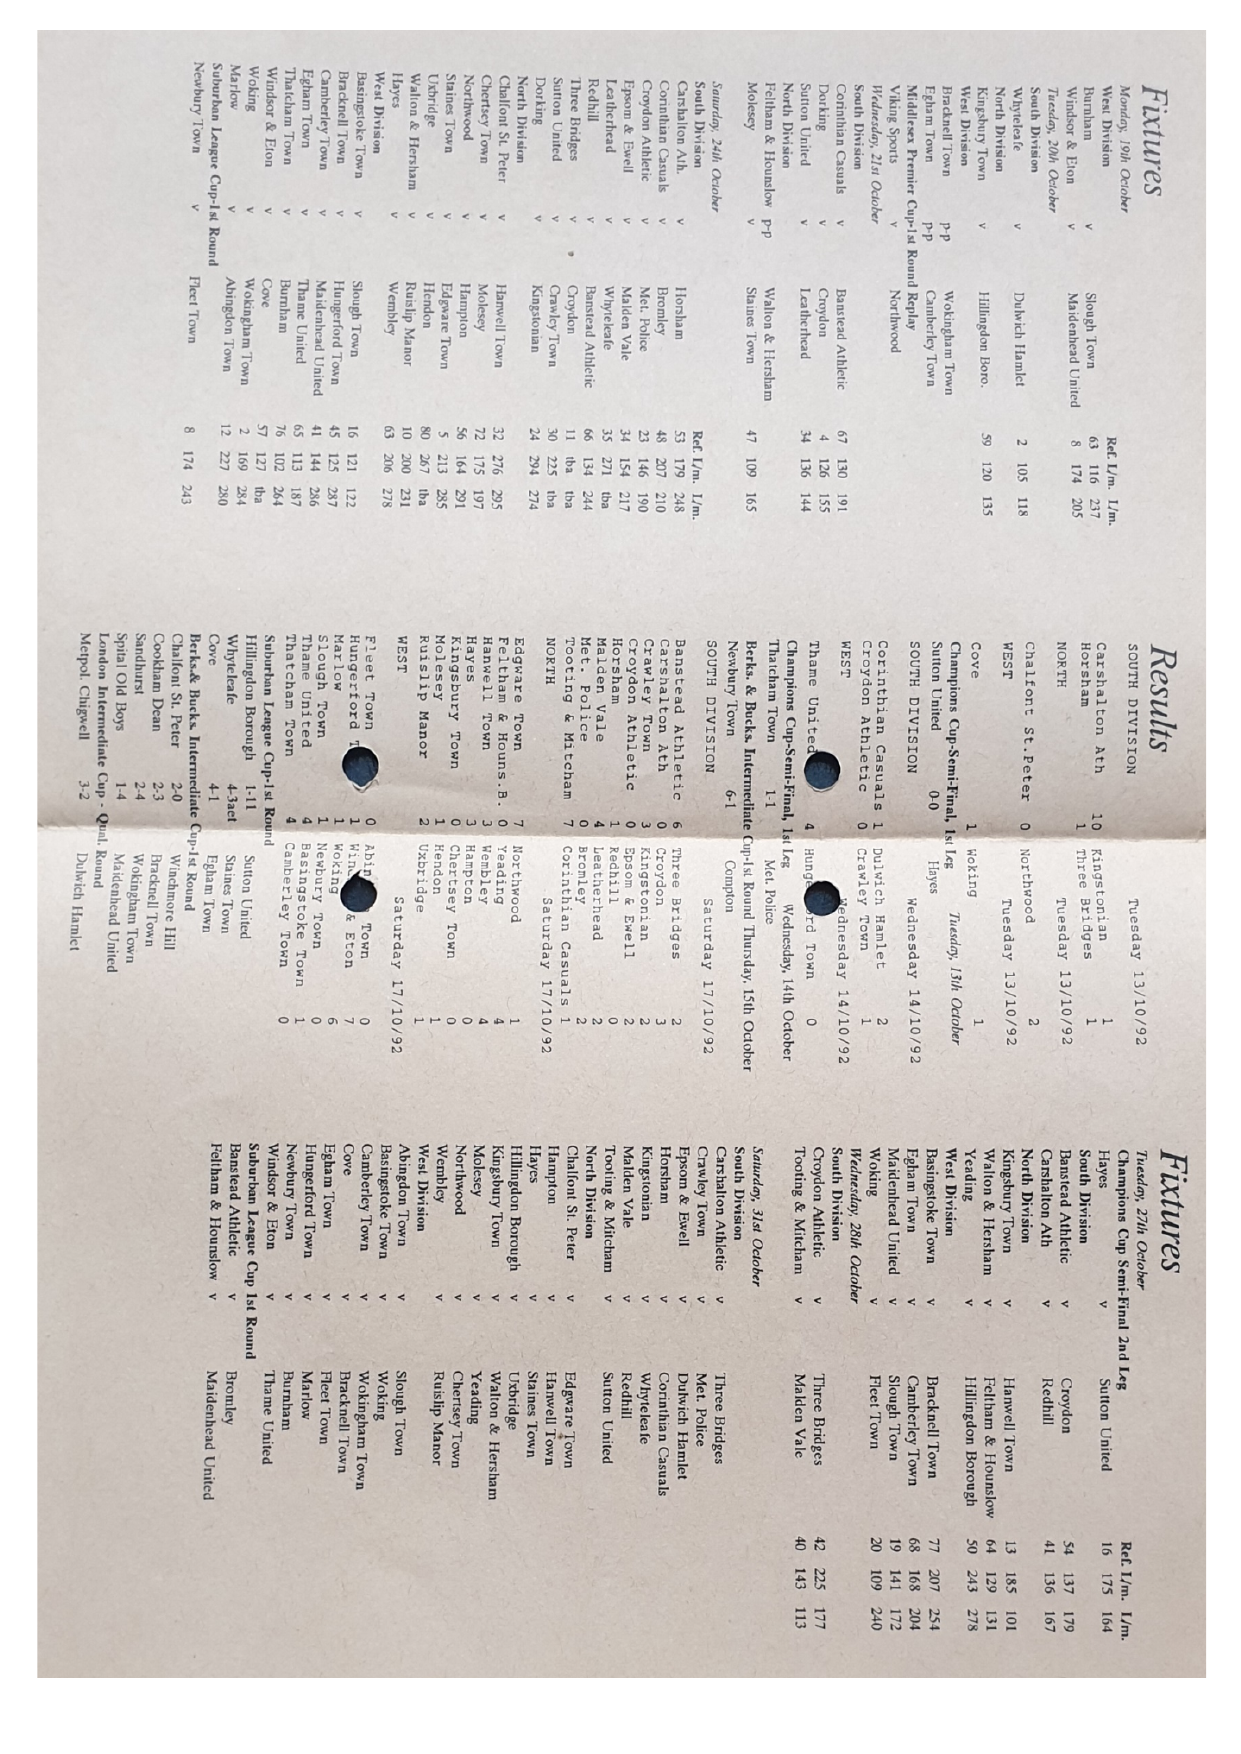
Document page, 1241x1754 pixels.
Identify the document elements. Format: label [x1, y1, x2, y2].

picture [37, 30, 1207, 1678]
